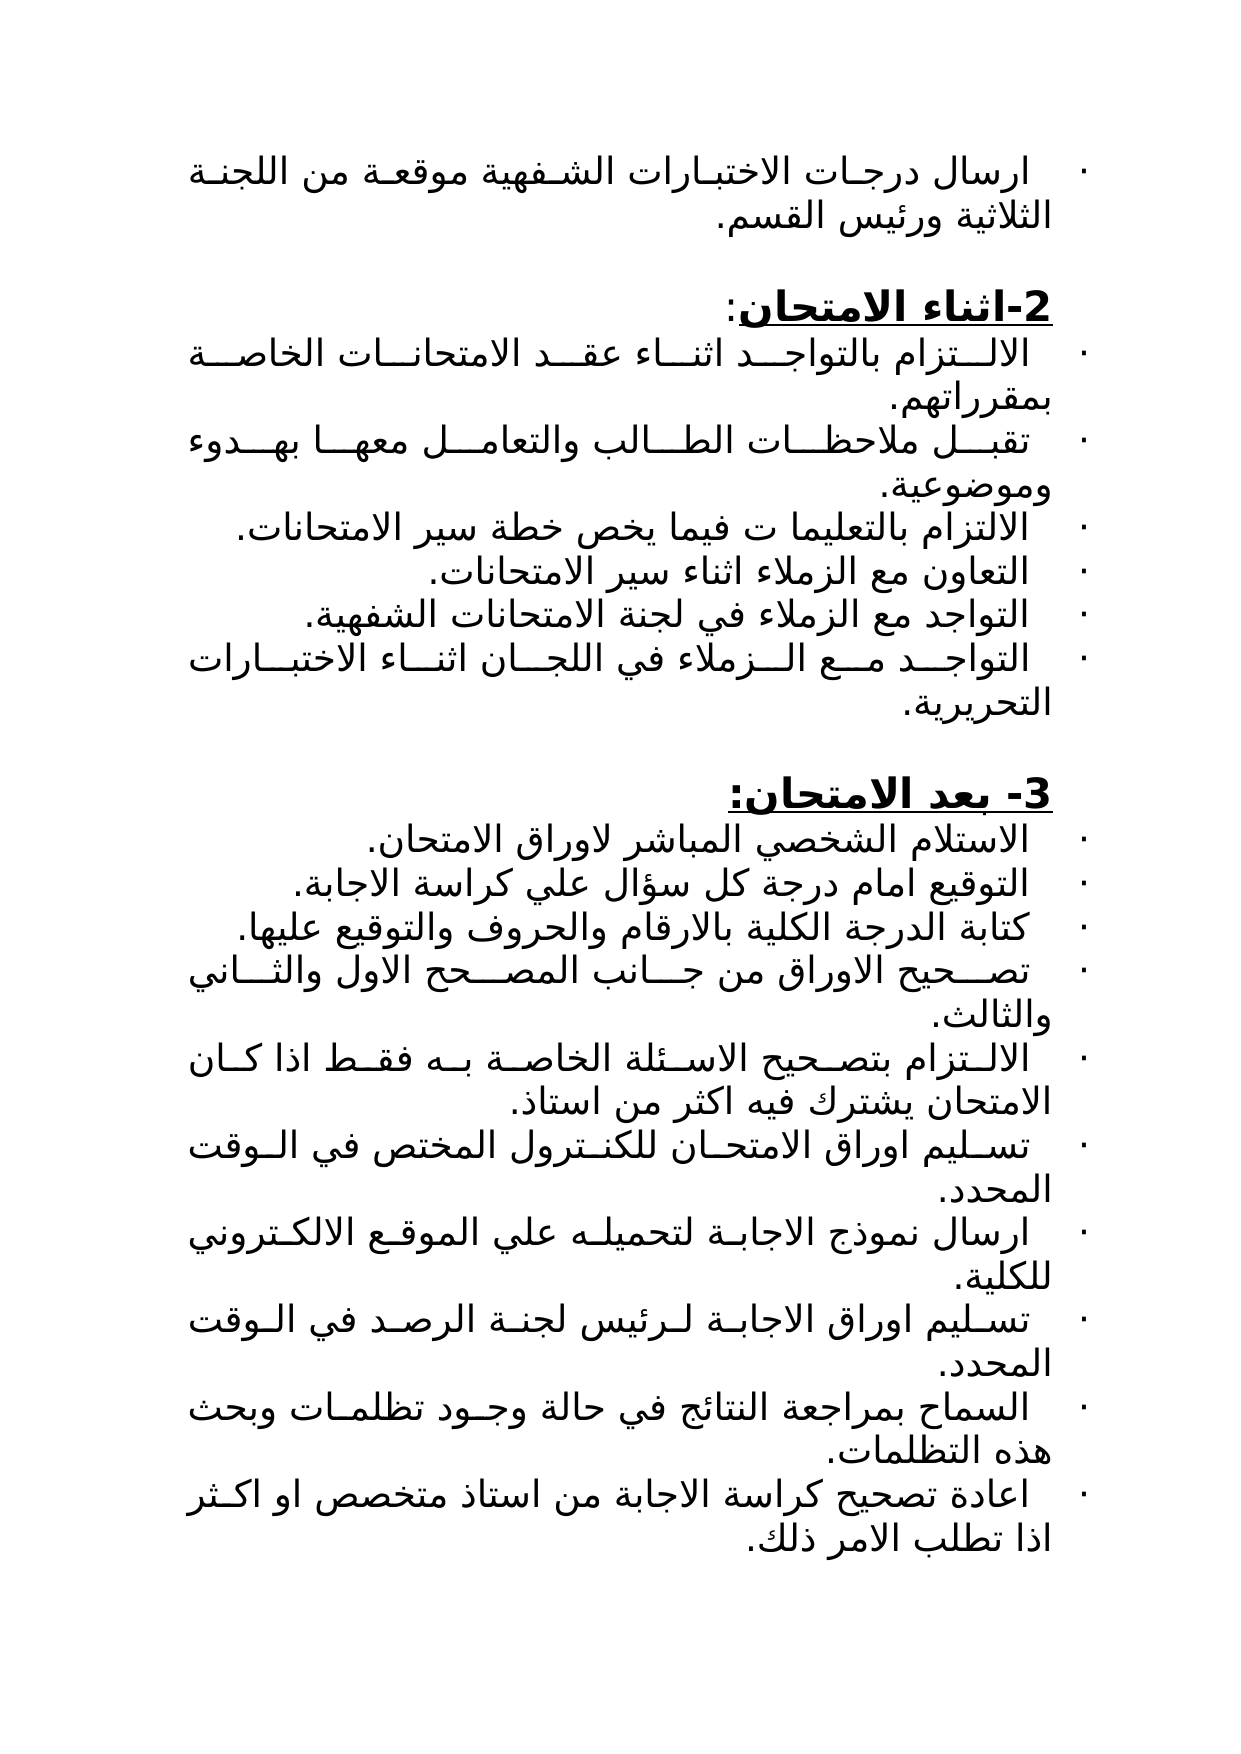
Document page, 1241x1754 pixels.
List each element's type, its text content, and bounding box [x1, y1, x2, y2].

text · ارسال نموذج الاجابة لتحميله علي الموقع الالكتروني للكلية. [187, 1211, 1090, 1298]
text · تقبل ملاحظات الطالب والتعامل معها بهدوء وموضوعية. [187, 418, 1090, 506]
text 3- بعد الامتحان: [187, 769, 1053, 818]
text · تسليم اوراق الامتحان للكنترول المختص في الوقت المحدد. [187, 1123, 1090, 1211]
text · الاستلام الشخصي المباشر لاوراق الامتحان. [187, 818, 1090, 862]
text · اعادة تصحيح كراسة الاجابة من استاذ متخصص او اكثر اذا تطلب الامر ذلك. [187, 1473, 1090, 1560]
text · السماح بمراجعة النتائج في حالة وجود تظلمات وبحث هذه التظلمات. [187, 1385, 1090, 1473]
text · ارسال درجات الاختبارات الشفهية موقعة من اللجنة الثلاثية ورئيس القسم. [187, 150, 1090, 237]
text · التوقيع امام درجة كل سؤال علي كراسة الاجابة. [187, 862, 1090, 905]
text · تسليم اوراق الاجابة لرئيس لجنة الرصد في الوقت المحدد. [187, 1298, 1090, 1385]
text · الالتزام بتصحيح الاسئلة الخاصة به فقط اذا كان الامتحان يشترك فيه اكثر من استاذ. [187, 1036, 1090, 1123]
text · الالتزام بالتواجد اثناء عقد الامتحانات الخاصة بمقرراتهم. [187, 331, 1090, 418]
text · التعاون مع الزملاء اثناء سير الامتحانات. [187, 549, 1090, 593]
text · تصحيح الاوراق من جانب المصحح الاول والثاني والثالث. [187, 949, 1090, 1036]
text · التواجد مع الزملاء في اللجان اثناء الاختبارات التحريرية. [187, 637, 1090, 724]
text · كتابة الدرجة الكلية بالارقام والحروف والتوقيع عليها. [187, 905, 1090, 949]
text 2-اثناء الامتحان: [187, 283, 1053, 331]
text · التواجد مع الزملاء في لجنة الامتحانات الشفهية. [187, 593, 1090, 637]
text · الالتزام بالتعليما ت فيما يخص خطة سير الامتحانات. [187, 506, 1090, 549]
